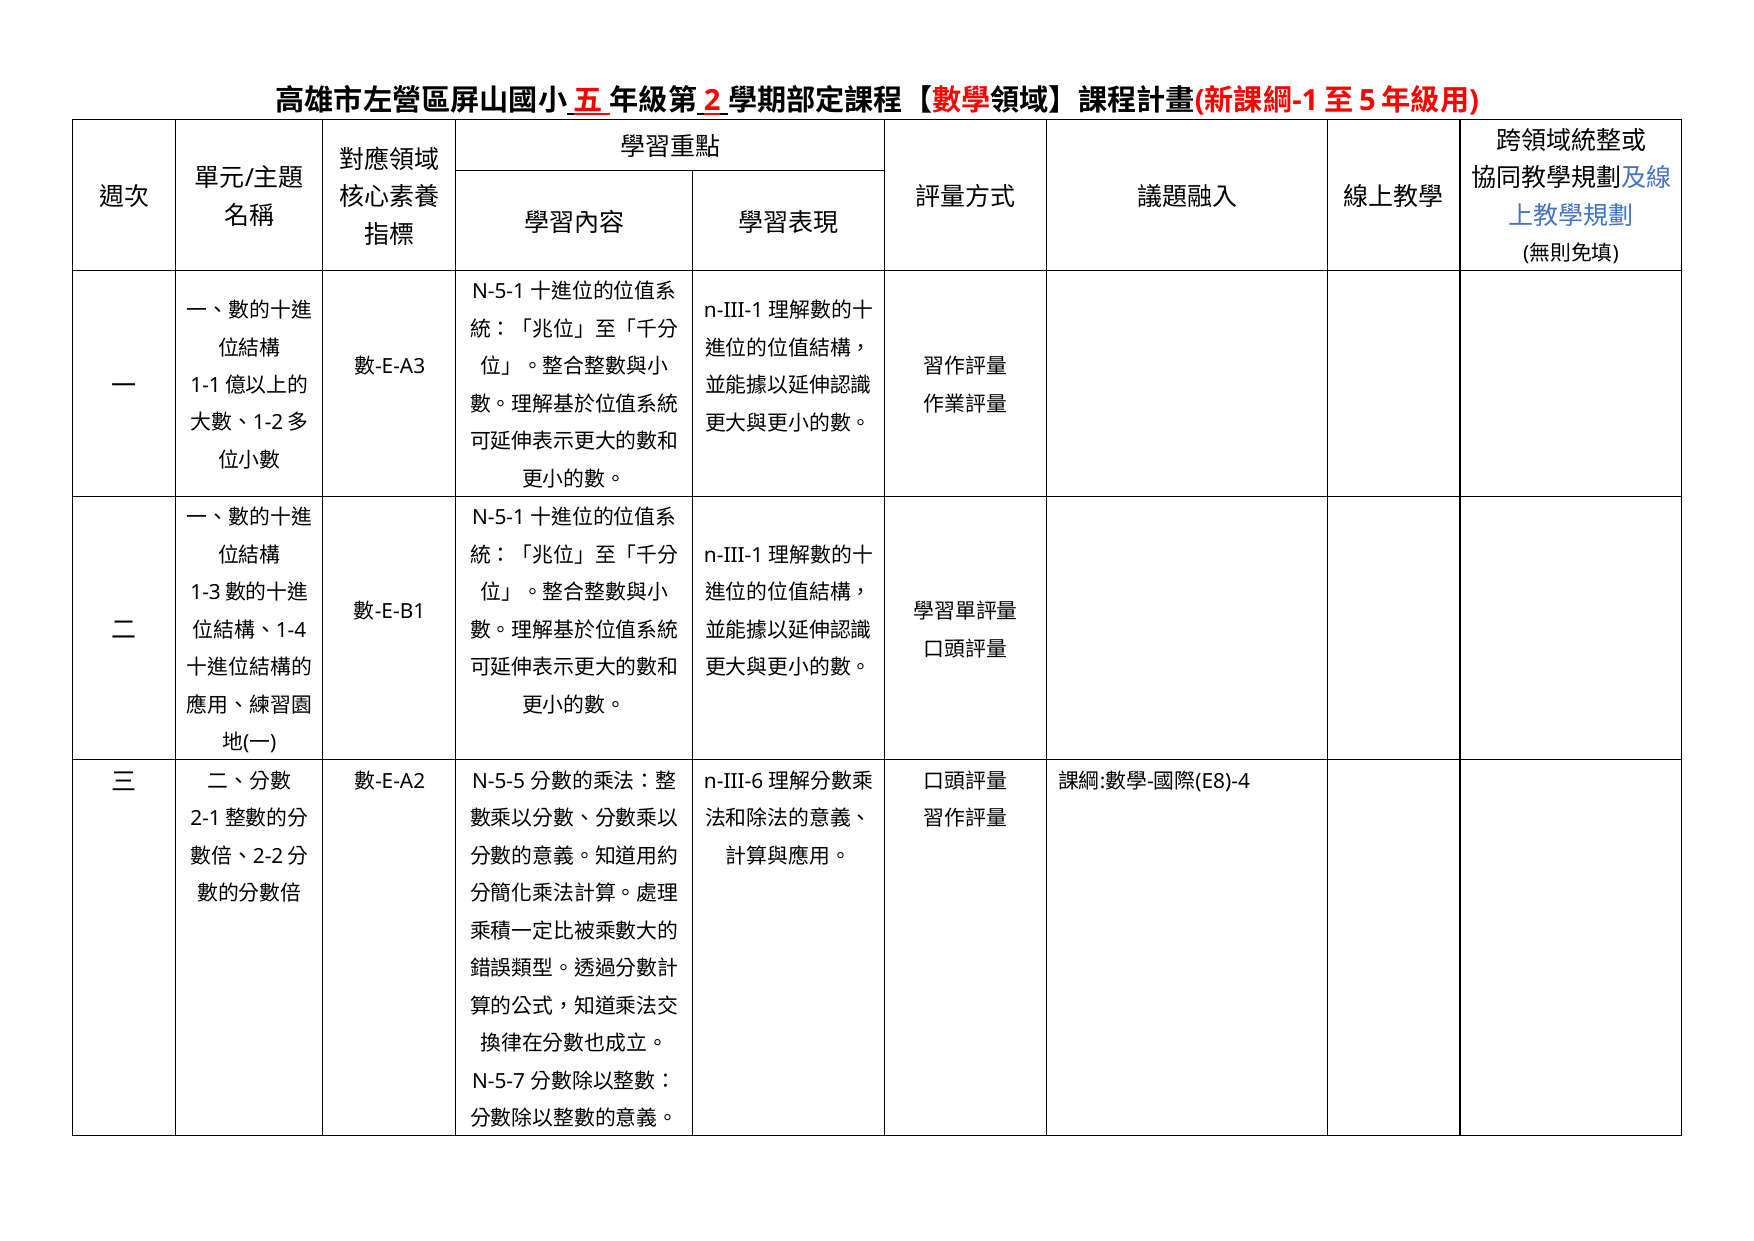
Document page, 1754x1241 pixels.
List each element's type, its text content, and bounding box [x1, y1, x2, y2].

table_cell 一、數的十進位結構 1-3數的十進位結構、1-4十進位結構的應用、練習園地(一) [176, 497, 322, 759]
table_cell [456, 760, 692, 1135]
table_cell 學習單評量 口頭評量 [885, 497, 1046, 759]
table_cell 三 [73, 760, 175, 1135]
table_cell N-5-1 十進位的位值系統：「兆位」至「千分位」。整合整數與小數。理解基於位值系統可延伸表示更大的數和更小的數。 [456, 271, 692, 496]
table_cell n-III-1 理解數的十進位的位值結構，並能據以延伸認識更大與更小的數。 [693, 497, 884, 759]
table_cell [1328, 760, 1459, 1135]
table_cell [1461, 271, 1681, 496]
table_header 週次 [73, 120, 175, 270]
table_header 單元/主題名稱 [176, 120, 322, 270]
table_header 評量方式 [885, 120, 1046, 270]
table_cell 一 [73, 271, 175, 496]
table_cell 一、數的十進位結構 1-1億以上的大數、1-2多位小數 [176, 271, 322, 496]
table_cell 二 [73, 497, 175, 759]
table_cell 數-E-B1 [323, 497, 455, 759]
table_cell [1328, 271, 1459, 496]
table_cell 數-E-A2 [323, 760, 455, 1135]
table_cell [693, 760, 884, 1135]
text 高雄市左營區屏山國小 五 年級第 2 學期部定課程【數學領域】課程計畫(新課綱-1至5年級用) [59, 76, 1695, 119]
table_cell [1328, 497, 1459, 759]
table_cell 習作評量 作業評量 [885, 271, 1046, 496]
table_cell [1461, 497, 1681, 759]
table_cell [176, 760, 322, 1135]
table_cell 課綱:數學-國際(E8)-4 [1047, 760, 1327, 1135]
table_cell [1047, 497, 1327, 759]
table_cell [1047, 271, 1327, 496]
table_header 學習重點 [456, 120, 884, 169]
table_cell N-5-1 十進位的位值系統：「兆位」至「千分位」。整合整數與小數。理解基於位值系統可延伸表示更大的數和更小的數。 [456, 497, 692, 759]
table_cell n-III-1 理解數的十進位的位值結構，並能據以延伸認識更大與更小的數。 [693, 271, 884, 496]
table_header 線上教學 [1328, 120, 1459, 270]
table_cell [1461, 760, 1681, 1135]
table_cell 口頭評量 習作評量 [885, 760, 1046, 1135]
table_header 議題融入 [1047, 120, 1327, 270]
table_cell 學習表現 [693, 171, 884, 270]
table_header 對應領域 核心素養指標 [323, 120, 455, 270]
table_header 跨領域統整或 協同教學規劃及線上教學規劃 (無則免填) [1461, 120, 1681, 270]
table_cell 數-E-A3 [323, 271, 455, 496]
table_cell 學習內容 [456, 171, 692, 270]
